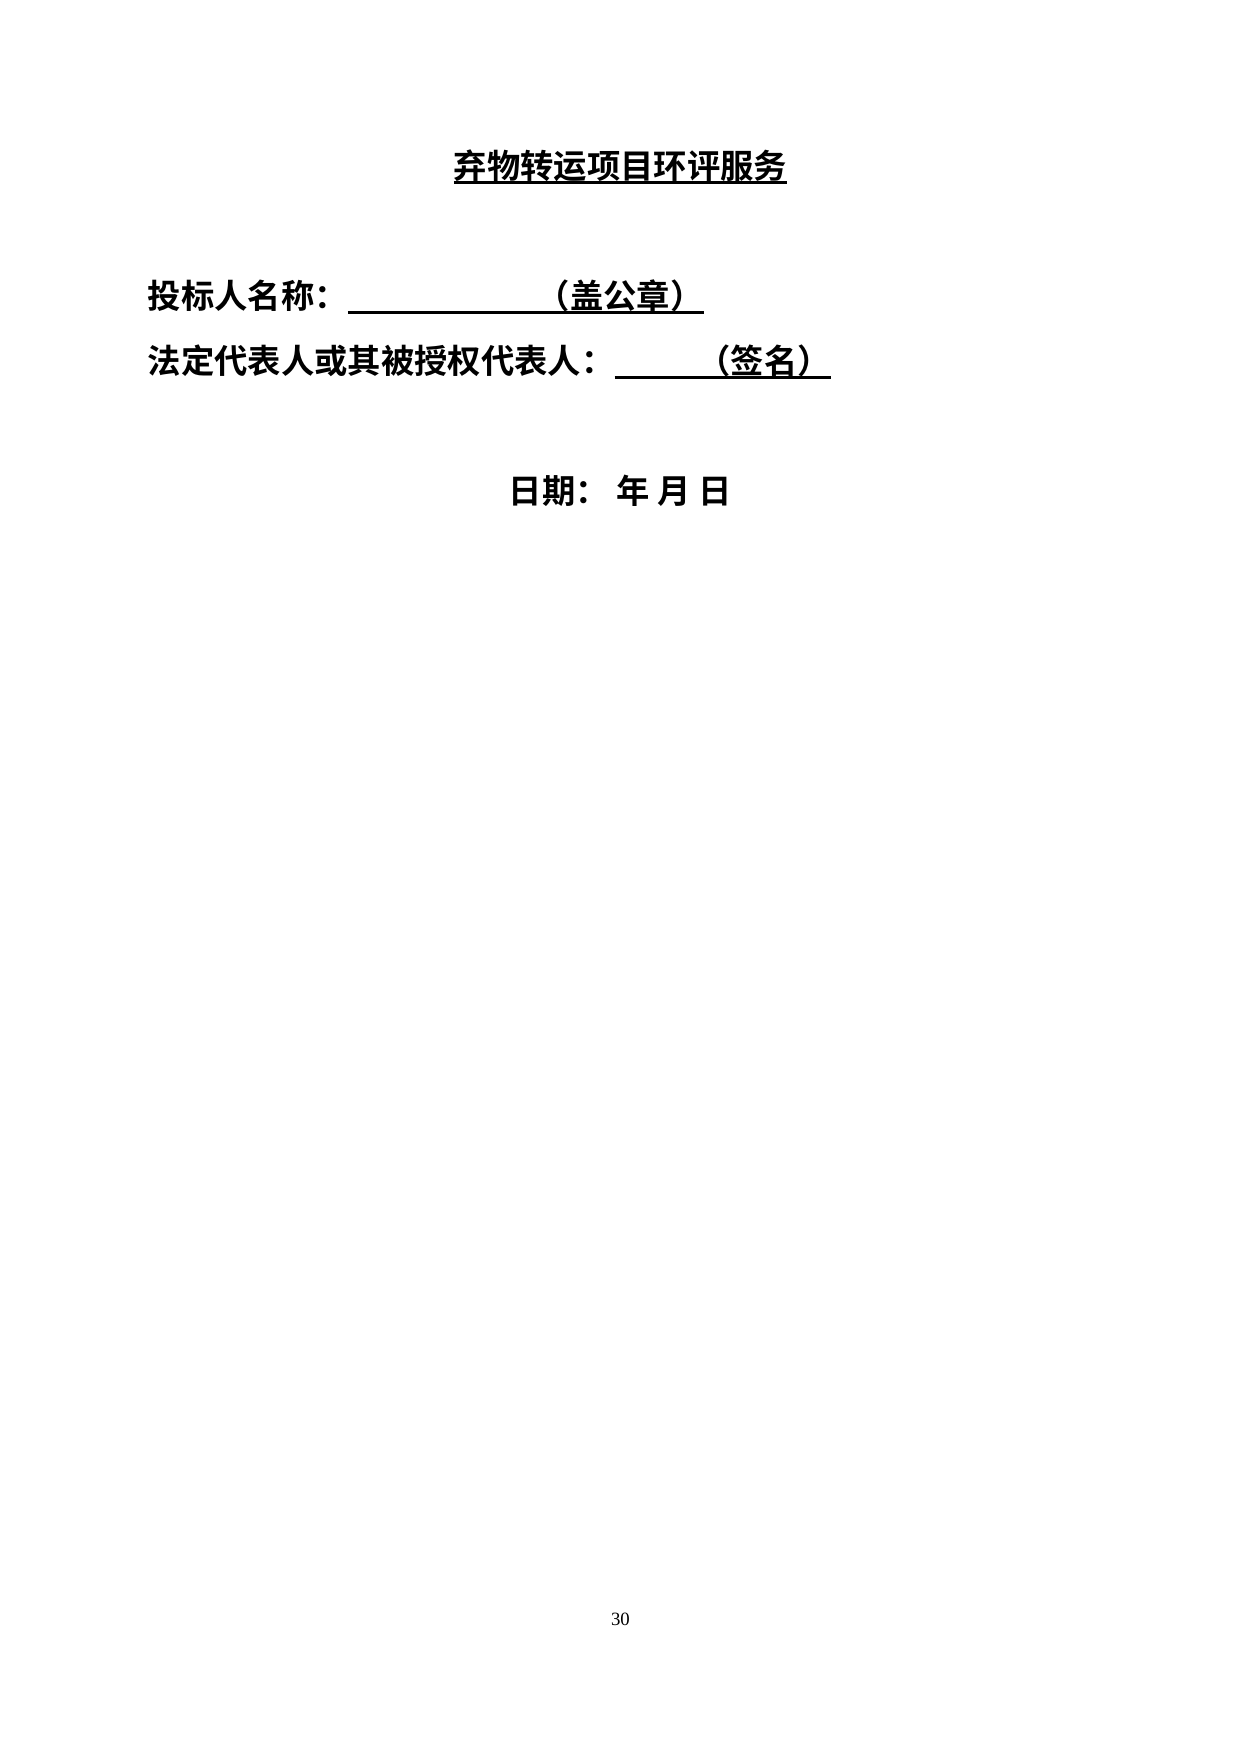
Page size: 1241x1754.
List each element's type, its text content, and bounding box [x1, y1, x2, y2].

text 法定代表人或其被授权代表人： （签名） [148, 327, 1092, 392]
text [148, 132, 1092, 197]
text 投标人名称： （盖公章） [148, 262, 1092, 327]
text 日期： 年 月 日 [148, 457, 1092, 522]
